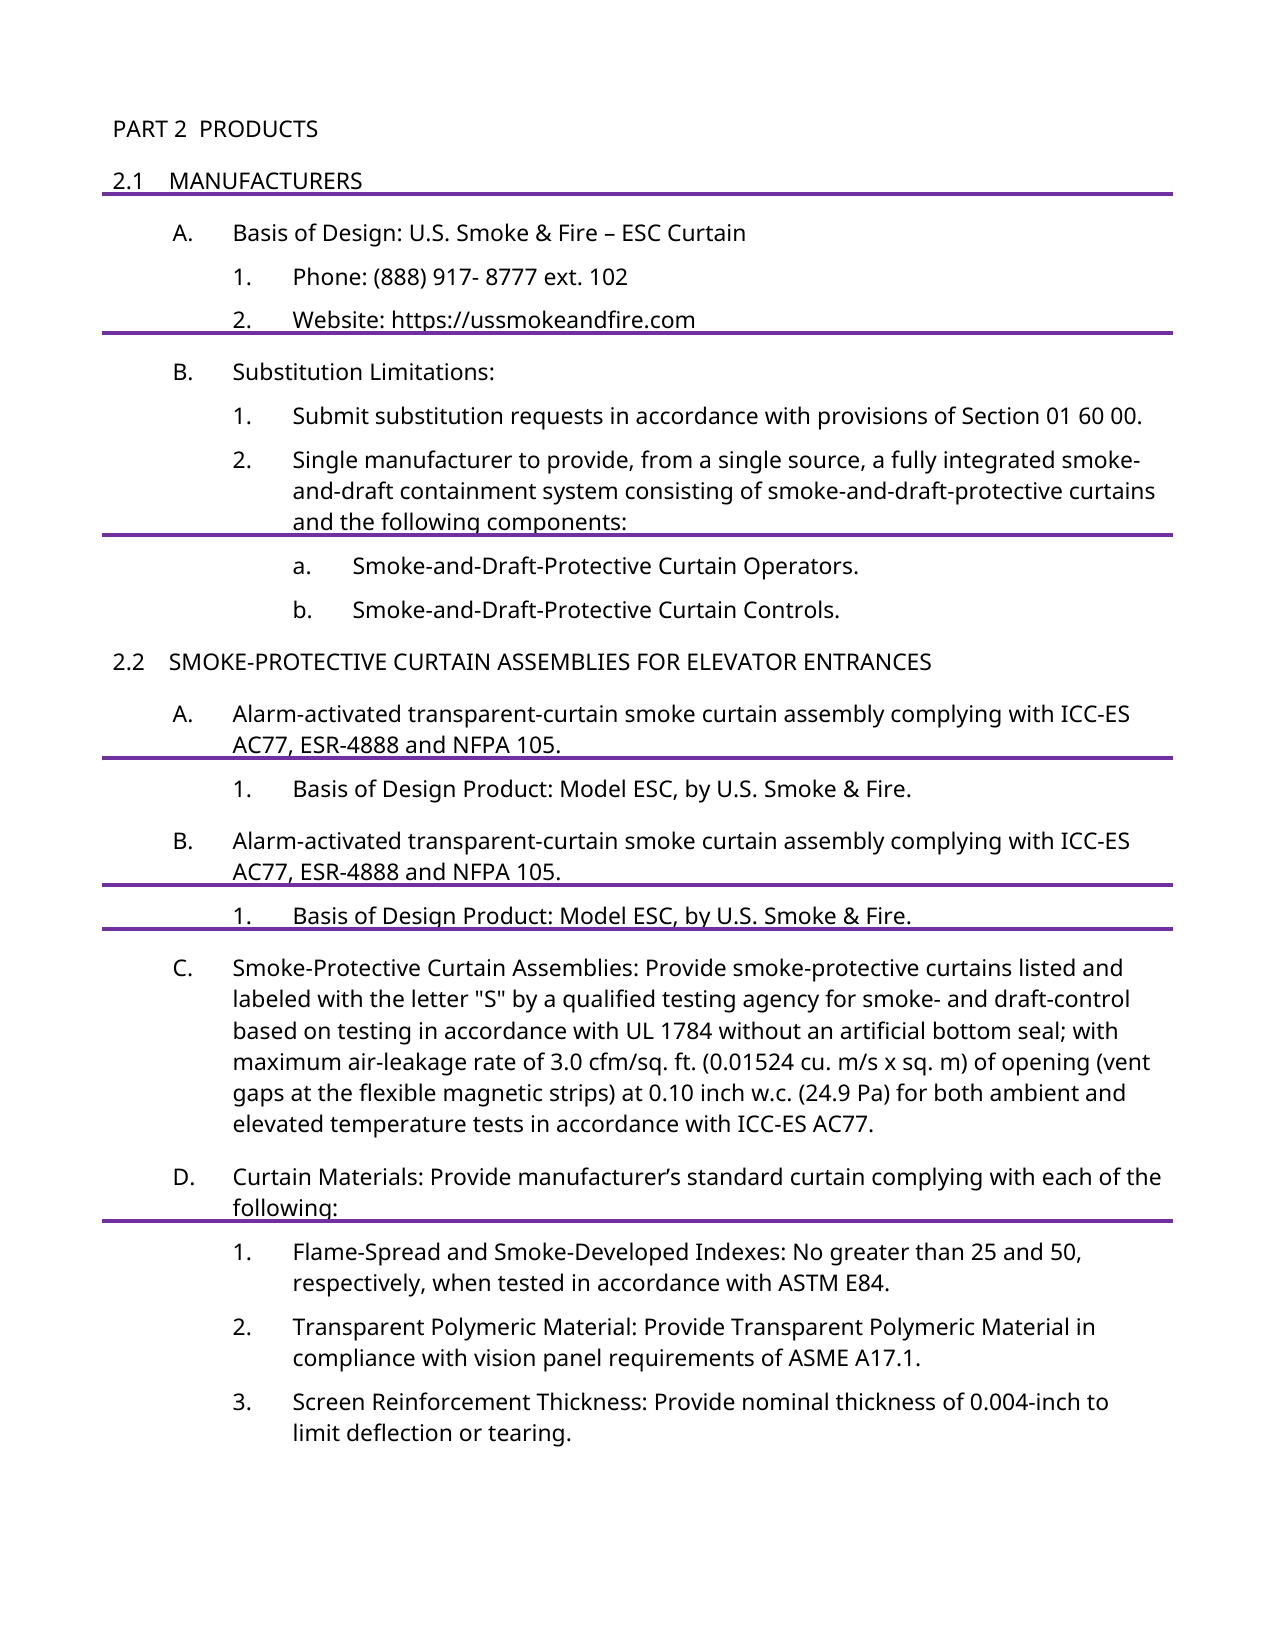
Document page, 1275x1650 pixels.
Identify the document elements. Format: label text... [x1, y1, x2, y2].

text SMOKE-PROTECTIVE CURTAIN ASSEMBLIES FOR ELEVATOR ENTRANCES [112, 646, 1162, 677]
text Transparent Polymeric Material: Provide Transparent Polymeric Material in compliance with vision panel requirements of ASME A17.1. [232, 1310, 1162, 1373]
text Products [112, 112, 1162, 144]
text Single manufacturer to provide, from a single source, a fully integrated smoke-and-draft containment system consisting of smoke-and-draft-protective curtains and the following components: [232, 444, 1162, 533]
text Screen Reinforcement Thickness: Provide nominal thickness of 0.004-inch to limit deflection or tearing. [232, 1385, 1162, 1448]
text Alarm-activated transparent-curtain smoke curtain assembly complying with ICC-ES AC77, ESR-4888 and NFPA 105. [172, 698, 1162, 756]
text Substitution Limitations: [172, 356, 1162, 387]
text Smoke-Protective Curtain Assemblies: Provide smoke-protective curtains listed and labeled with the letter "S" by a qualified testing agency for smoke- and draft-control based on testing in accordance with UL 1784 without an artificial bottom seal; with maximum air-leakage rate of 3.0 cfm/sq. ft. (0.01524 cu. m/s x sq. m) of opening (vent gaps at the flexible magnetic strips) at 0.10 inch w.c. (24.9 Pa) for both ambient and elevated temperature tests in accordance with ICC-ES AC77. [172, 952, 1162, 1139]
text Basis of Design Product: Model ESC, by U.S. Smoke & Fire. [232, 900, 1162, 927]
text Curtain Materials: Provide manufacturer’s standard curtain complying with each of the following: [172, 1160, 1162, 1219]
text MANUFACTURERS [112, 164, 1162, 192]
text Basis of Design: U.S. Smoke & Fire – ESC Curtain [172, 217, 1162, 248]
text Submit substitution requests in accordance with provisions of Section 01 60 00. [232, 400, 1162, 431]
text Smoke-and-Draft-Protective Curtain Operators. [292, 550, 1162, 581]
text Basis of Design Product: Model ESC, by U.S. Smoke & Fire. [232, 773, 1162, 804]
text Website: https://ussmokeandfire.com [232, 304, 1162, 331]
text Smoke-and-Draft-Protective Curtain Controls. [292, 594, 1162, 625]
text Phone: (888) 917- 8777 ext. 102 [232, 260, 1162, 292]
text Alarm-activated transparent-curtain smoke curtain assembly complying with ICC-ES AC77, ESR-4888 and NFPA 105. [172, 825, 1162, 883]
text Flame-Spread and Smoke-Developed Indexes: No greater than 25 and 50, respectively, when tested in accordance with ASTM E84. [232, 1235, 1162, 1298]
